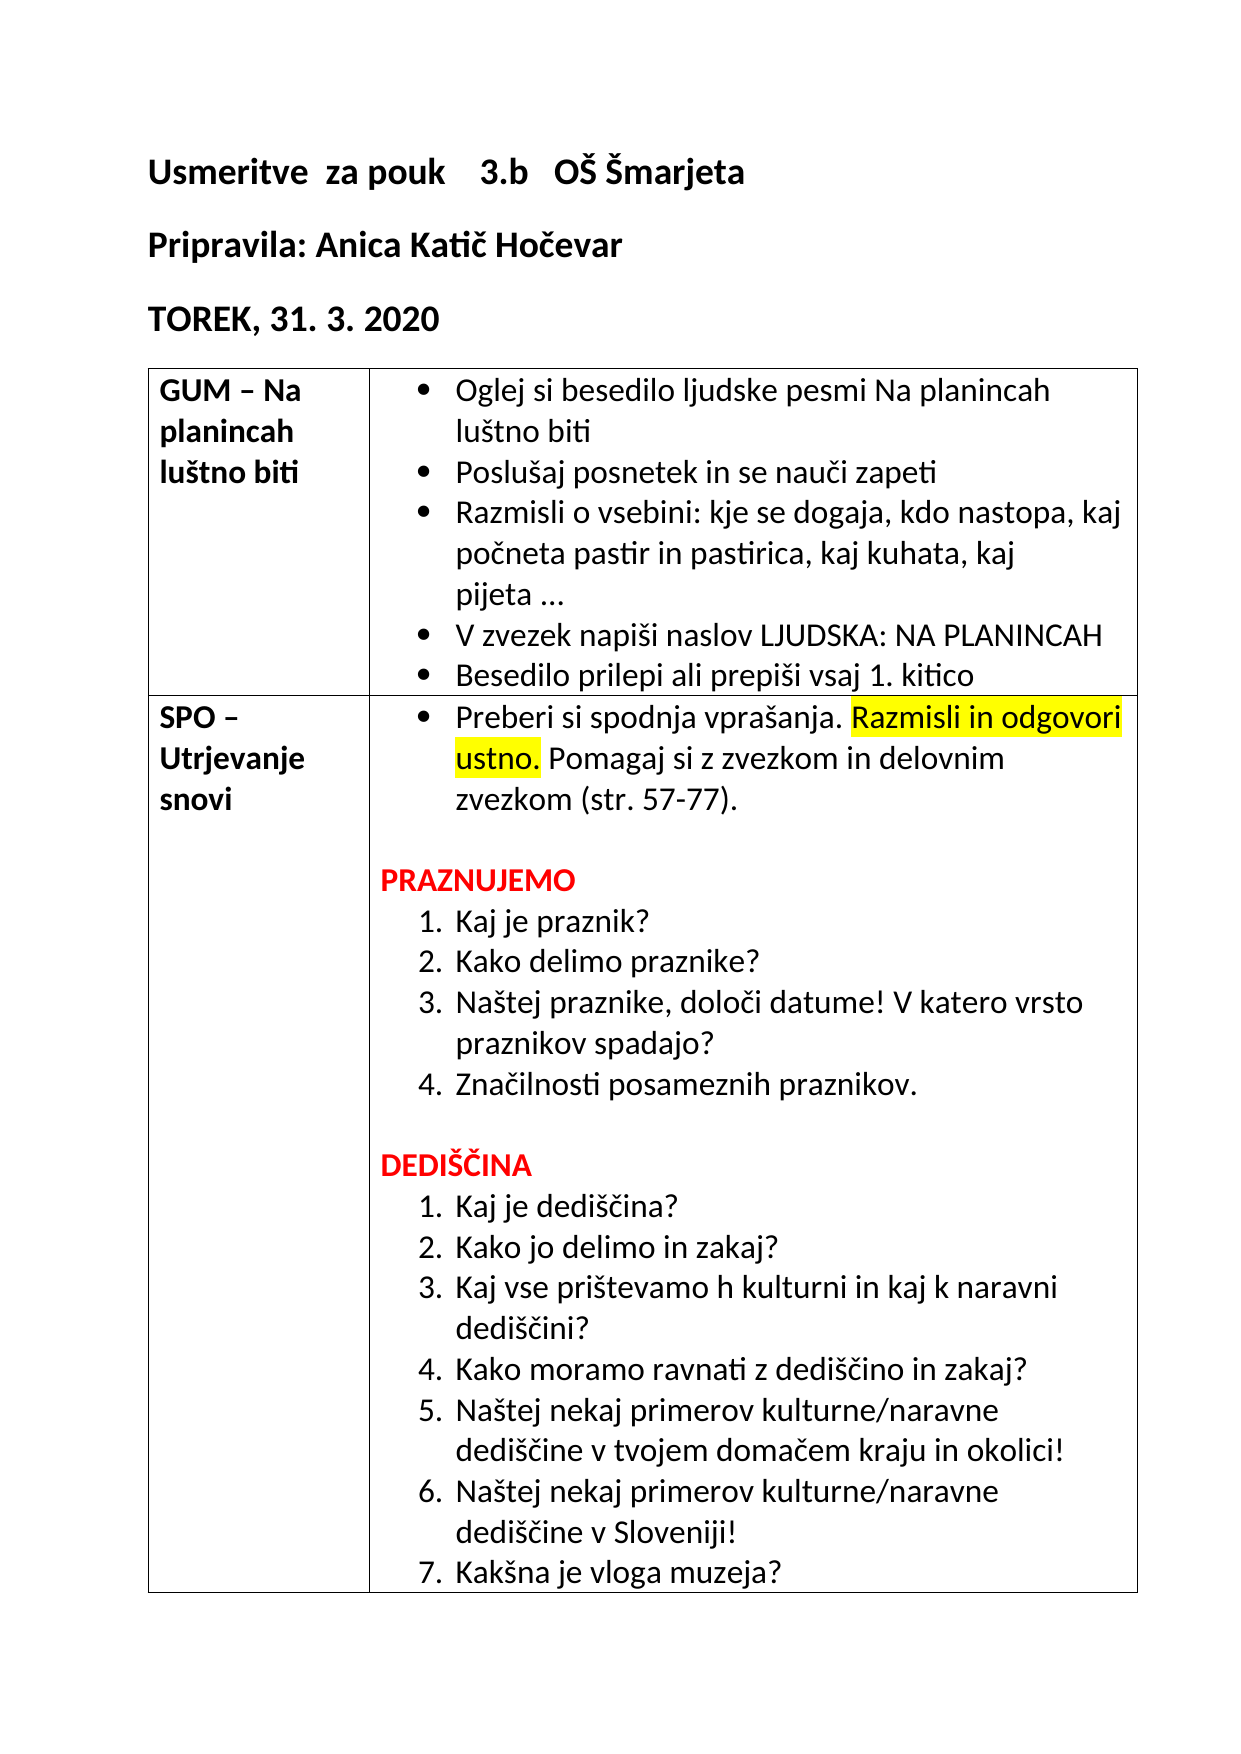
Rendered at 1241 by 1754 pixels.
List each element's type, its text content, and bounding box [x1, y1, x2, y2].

table_header Oglej si besedilo ljudske pesmi Na planincah luštno biti Poslušaj posnetek in se nauči zapeti Razmisli o vsebini: kje se dogaja, kdo nastopa, kaj počneta pastir in pastirica, kaj kuhata, kaj pijeta ... V zvezek napiši naslov LJUDSKA: NA PLANINCAH Besedilo prilepi ali prepiši vsaj 1. kitico [370, 369, 1137, 695]
text TOREK, 31. 3. 2020 [148, 295, 1093, 341]
table_header GUM – Na planincah luštno biti [149, 369, 369, 695]
text Usmeritve za pouk 3.b OŠ Šmarjeta [148, 148, 1093, 193]
text Pripravila: Anica Katič Hočevar [148, 221, 1093, 267]
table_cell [149, 696, 369, 1592]
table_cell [370, 696, 1137, 1592]
